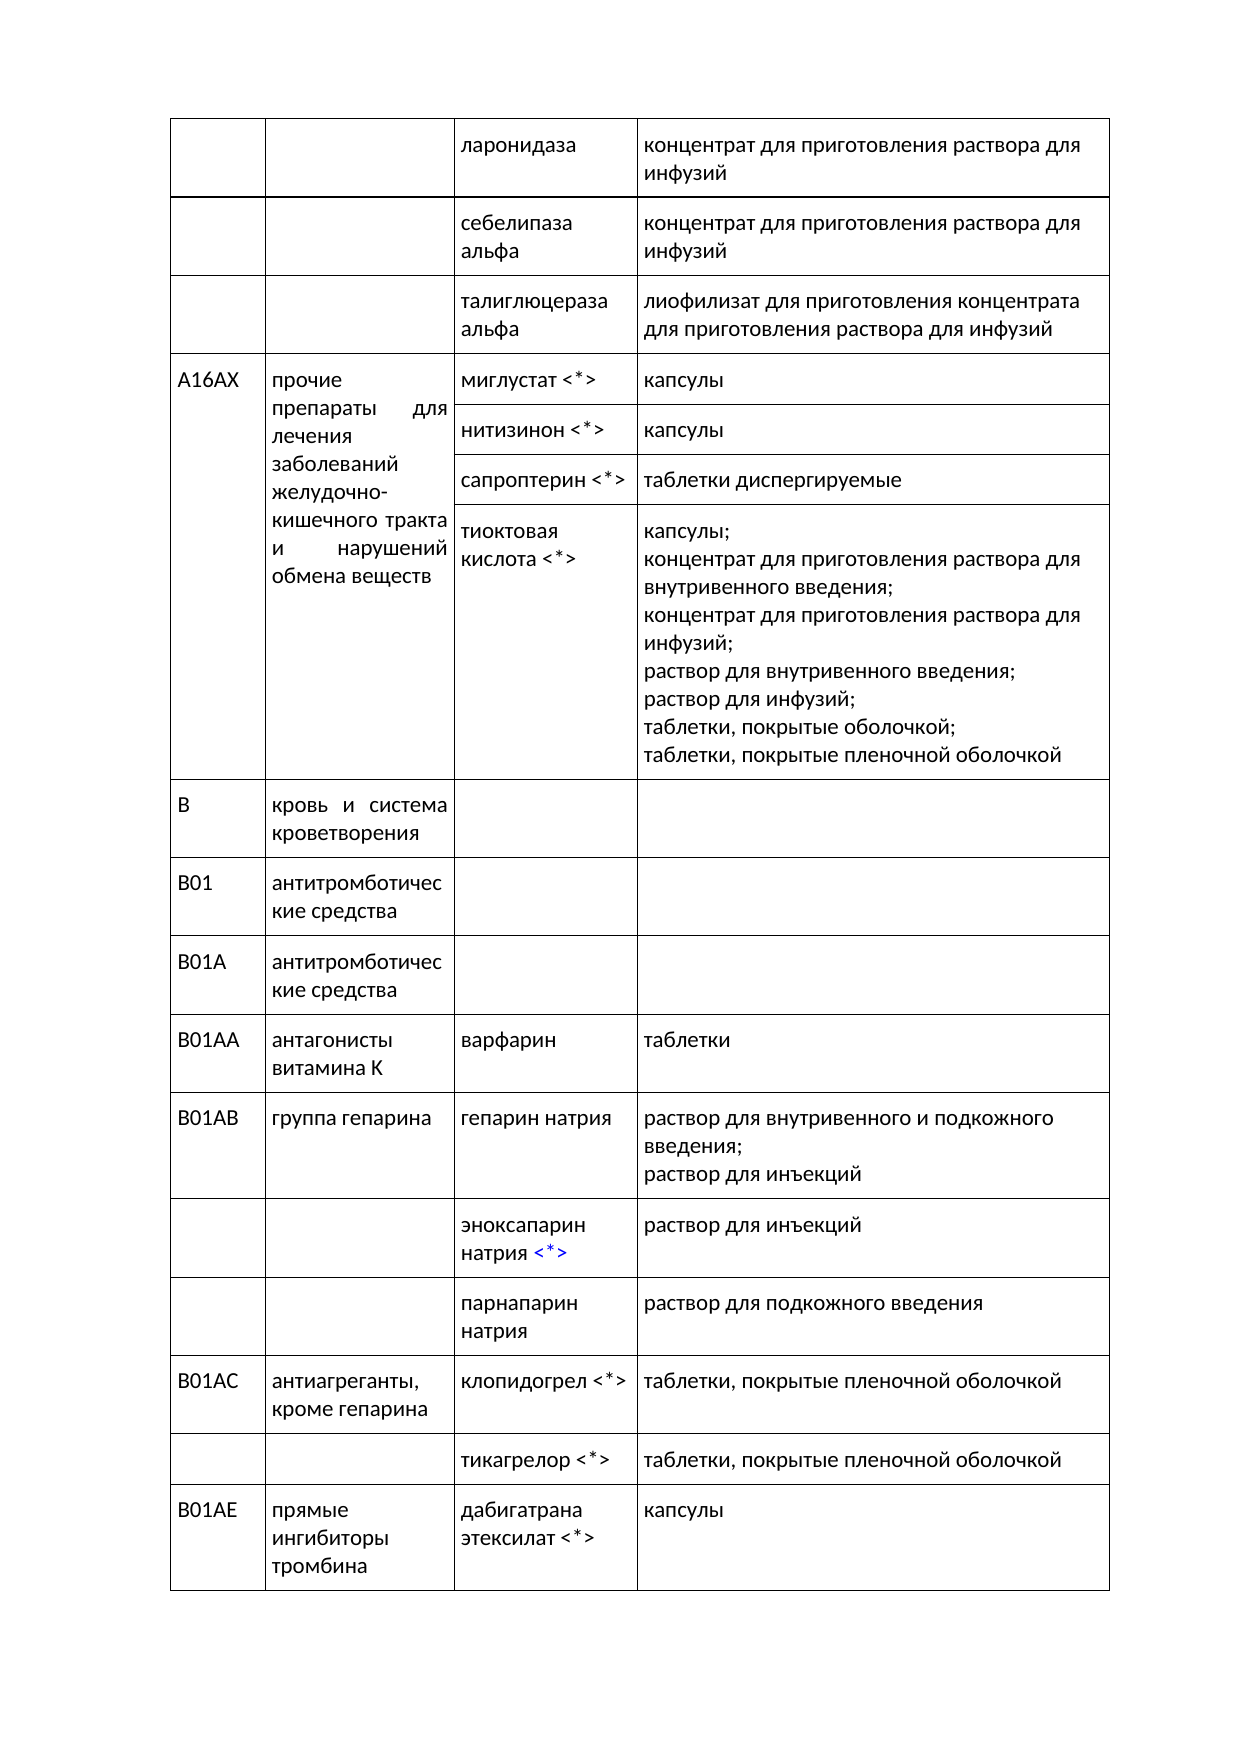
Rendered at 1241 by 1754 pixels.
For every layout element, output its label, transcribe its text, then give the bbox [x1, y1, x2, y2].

table_cell [171, 198, 265, 275]
table_cell [266, 1434, 454, 1483]
table_cell тикагрелор <*> [455, 1434, 637, 1483]
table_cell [638, 198, 1109, 275]
table_cell гепарин натрия [455, 1093, 637, 1198]
table_cell эноксапарин натрия <*> [455, 1199, 637, 1277]
table_cell раствор для инъекций [638, 1199, 1109, 1277]
table_cell [266, 276, 454, 353]
table_cell [171, 1434, 265, 1483]
table_cell антитромботические средства [266, 936, 454, 1013]
table_cell парнапарин натрия [455, 1278, 637, 1355]
table_cell B [171, 780, 265, 857]
table_cell прочие препараты для лечения заболеваний желудочно-кишечного тракта и нарушений обмена веществ [266, 354, 454, 778]
table_cell [171, 119, 265, 196]
table_cell капсулы [638, 1485, 1109, 1590]
table_cell [455, 858, 637, 935]
table_cell B01A [171, 936, 265, 1013]
table_cell [455, 780, 637, 857]
table_cell варфарин [455, 1015, 637, 1092]
table_cell миглустат <*> [455, 354, 637, 403]
table_cell [638, 780, 1109, 857]
table_cell [638, 858, 1109, 935]
table_cell B01AB [171, 1093, 265, 1198]
table_cell талиглюцераза альфа [455, 276, 637, 353]
table_cell капсулы; концентрат для приготовления раствора для внутривенного введения; концентрат для приготовления раствора для инфузий; раствор для внутривенного введения; раствор для инфузий; таблетки, покрытые оболочкой; таблетки, покрытые пленочной оболочкой [638, 505, 1109, 778]
table_cell [171, 276, 265, 353]
table_cell группа гепарина [266, 1093, 454, 1198]
table_cell таблетки, покрытые пленочной оболочкой [638, 1356, 1109, 1433]
table_cell [171, 1199, 265, 1277]
table_cell [638, 936, 1109, 1013]
table_cell [266, 1199, 454, 1277]
table_cell A16AX [171, 354, 265, 778]
table_cell тиоктовая кислота <*> [455, 505, 637, 778]
table_cell раствор для подкожного введения [638, 1278, 1109, 1355]
table_cell себелипаза альфа [455, 198, 637, 275]
table_cell нитизинон <*> [455, 405, 637, 454]
table_cell антиагреганты, кроме гепарина [266, 1356, 454, 1433]
table_cell B01AE [171, 1485, 265, 1590]
table_cell B01AC [171, 1356, 265, 1433]
table_cell таблетки диспергируемые [638, 455, 1109, 504]
table_cell раствор для внутривенного и подкожного введения; раствор для инъекций [638, 1093, 1109, 1198]
table_cell дабигатрана этексилат <*> [455, 1485, 637, 1590]
table_cell [266, 1278, 454, 1355]
table_cell лиофилизат для приготовления концентрата для приготовления раствора для инфузий [638, 276, 1109, 353]
table_cell B01 [171, 858, 265, 935]
table_cell антагонисты витамина K [266, 1015, 454, 1092]
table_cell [638, 119, 1109, 196]
table_cell [171, 1278, 265, 1355]
table_cell B01AA [171, 1015, 265, 1092]
table_cell сапроптерин <*> [455, 455, 637, 504]
table_cell таблетки [638, 1015, 1109, 1092]
table_cell прямые ингибиторы тромбина [266, 1485, 454, 1590]
table_cell клопидогрел <*> [455, 1356, 637, 1433]
table_cell ларонидаза [455, 119, 637, 196]
table_cell капсулы [638, 405, 1109, 454]
table_cell таблетки, покрытые пленочной оболочкой [638, 1434, 1109, 1483]
table_cell [266, 198, 454, 275]
table_cell кровь и система кроветворения [266, 780, 454, 857]
table_cell [455, 936, 637, 1013]
table_cell антитромботические средства [266, 858, 454, 935]
table_cell [266, 119, 454, 196]
table_cell капсулы [638, 354, 1109, 403]
